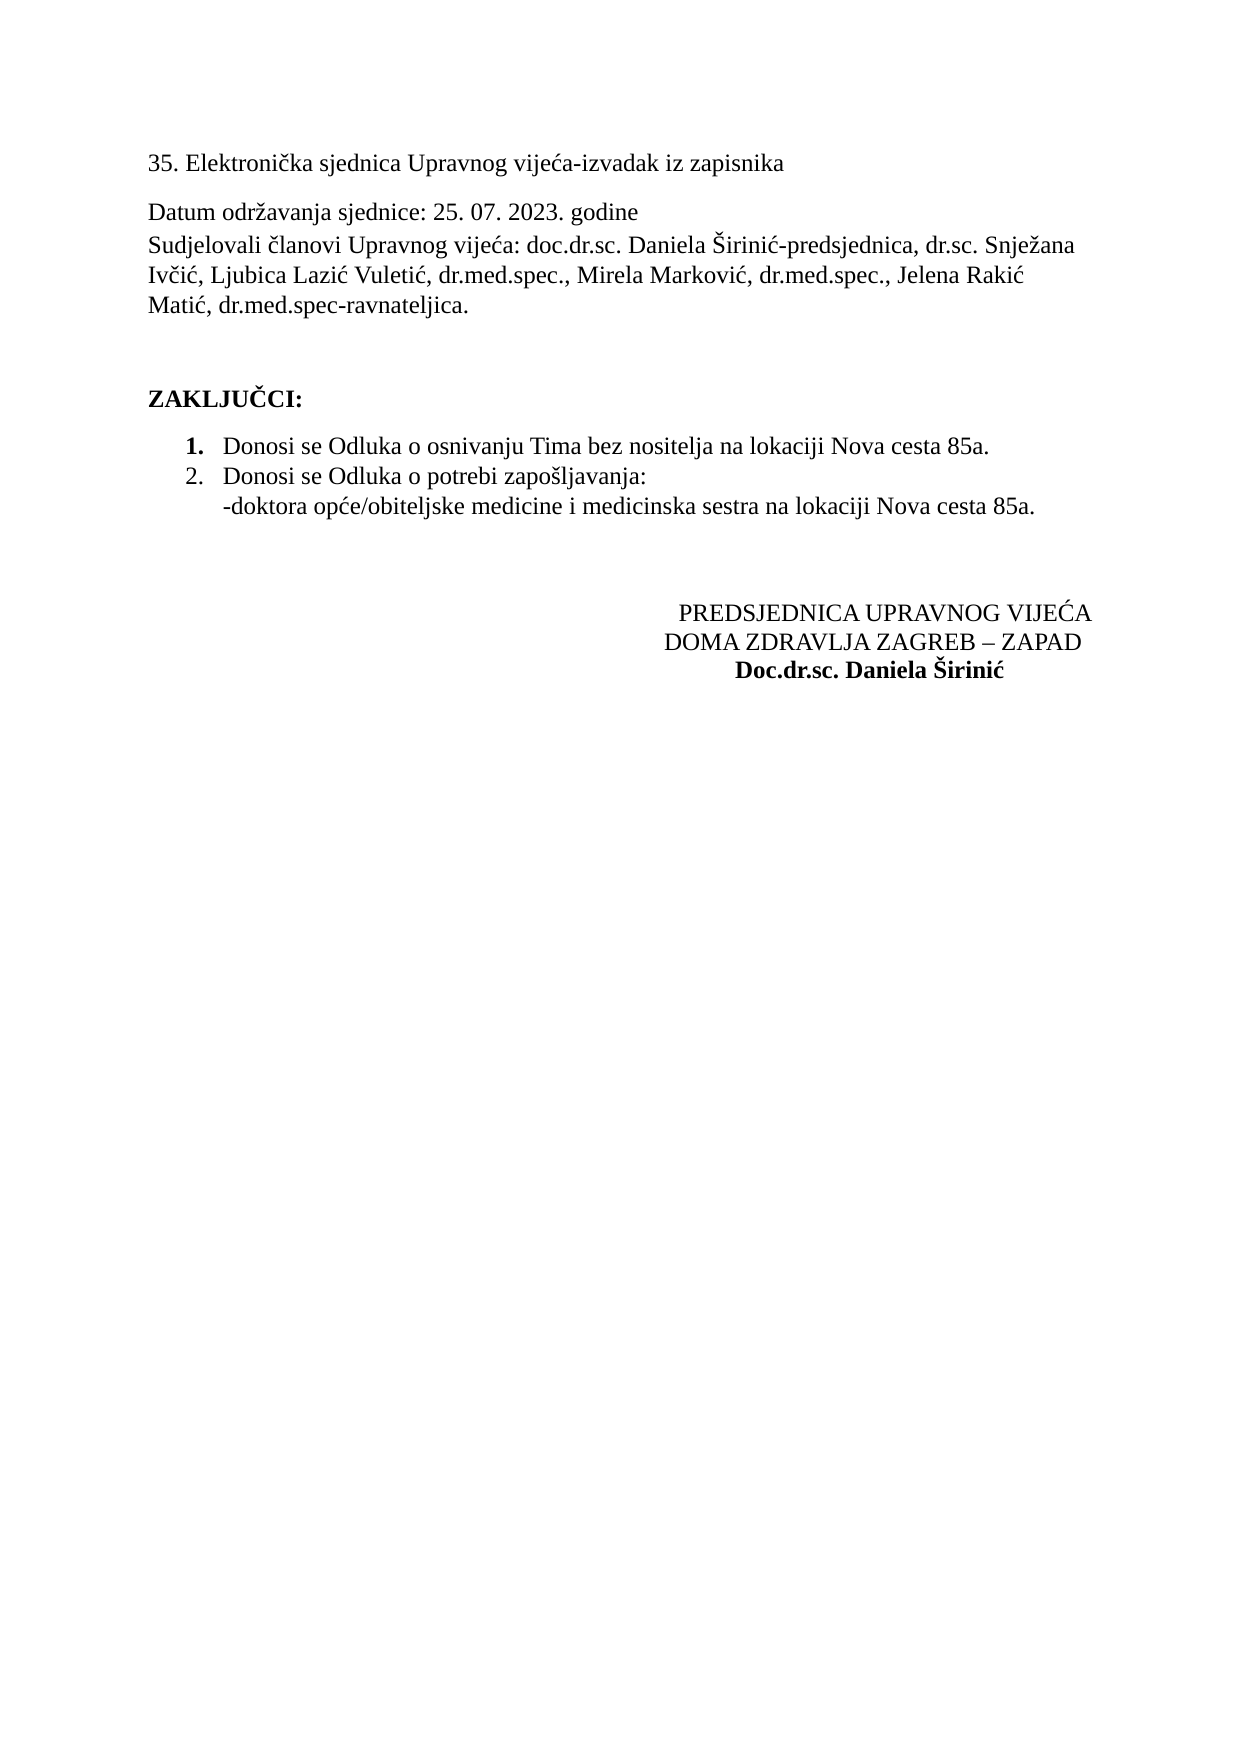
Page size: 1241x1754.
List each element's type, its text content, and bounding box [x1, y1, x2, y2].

text DOMA ZDRAVLJA ZAGREB – ZAPAD [148, 627, 1093, 656]
text Doc.dr.sc. Daniela Širinić [148, 656, 1004, 684]
text Datum održavanja sjednice: 25. 07. 2023. godine [148, 197, 1093, 226]
list Donosi se Odluka o potrebi zapošljavanja: [185, 461, 1093, 490]
text Sudjelovali članovi Upravnog vijeća: doc.dr.sc. Daniela Širinić-predsjednica, dr.sc. Snježana Ivčić, Ljubica Lazić Vuletić, dr.med.spec., Mirela Marković, dr.med.spec., Jelena Rakić Matić, dr.med.spec-ravnateljica. [148, 230, 1093, 319]
list -doktora opće/obiteljske medicine i medicinska sestra na lokaciji Nova cesta 85a. [223, 491, 1093, 520]
text ZAKLJUČCI: [148, 384, 1093, 413]
list Donosi se Odluka o osnivanju Tima bez nositelja na lokaciji Nova cesta 85a. [185, 431, 1093, 459]
text PREDSJEDNICA UPRAVNOG VIJEĆA [204, 598, 1093, 627]
text 35. Elektronička sjednica Upravnog vijeća-izvadak iz zapisnika [148, 148, 1093, 176]
